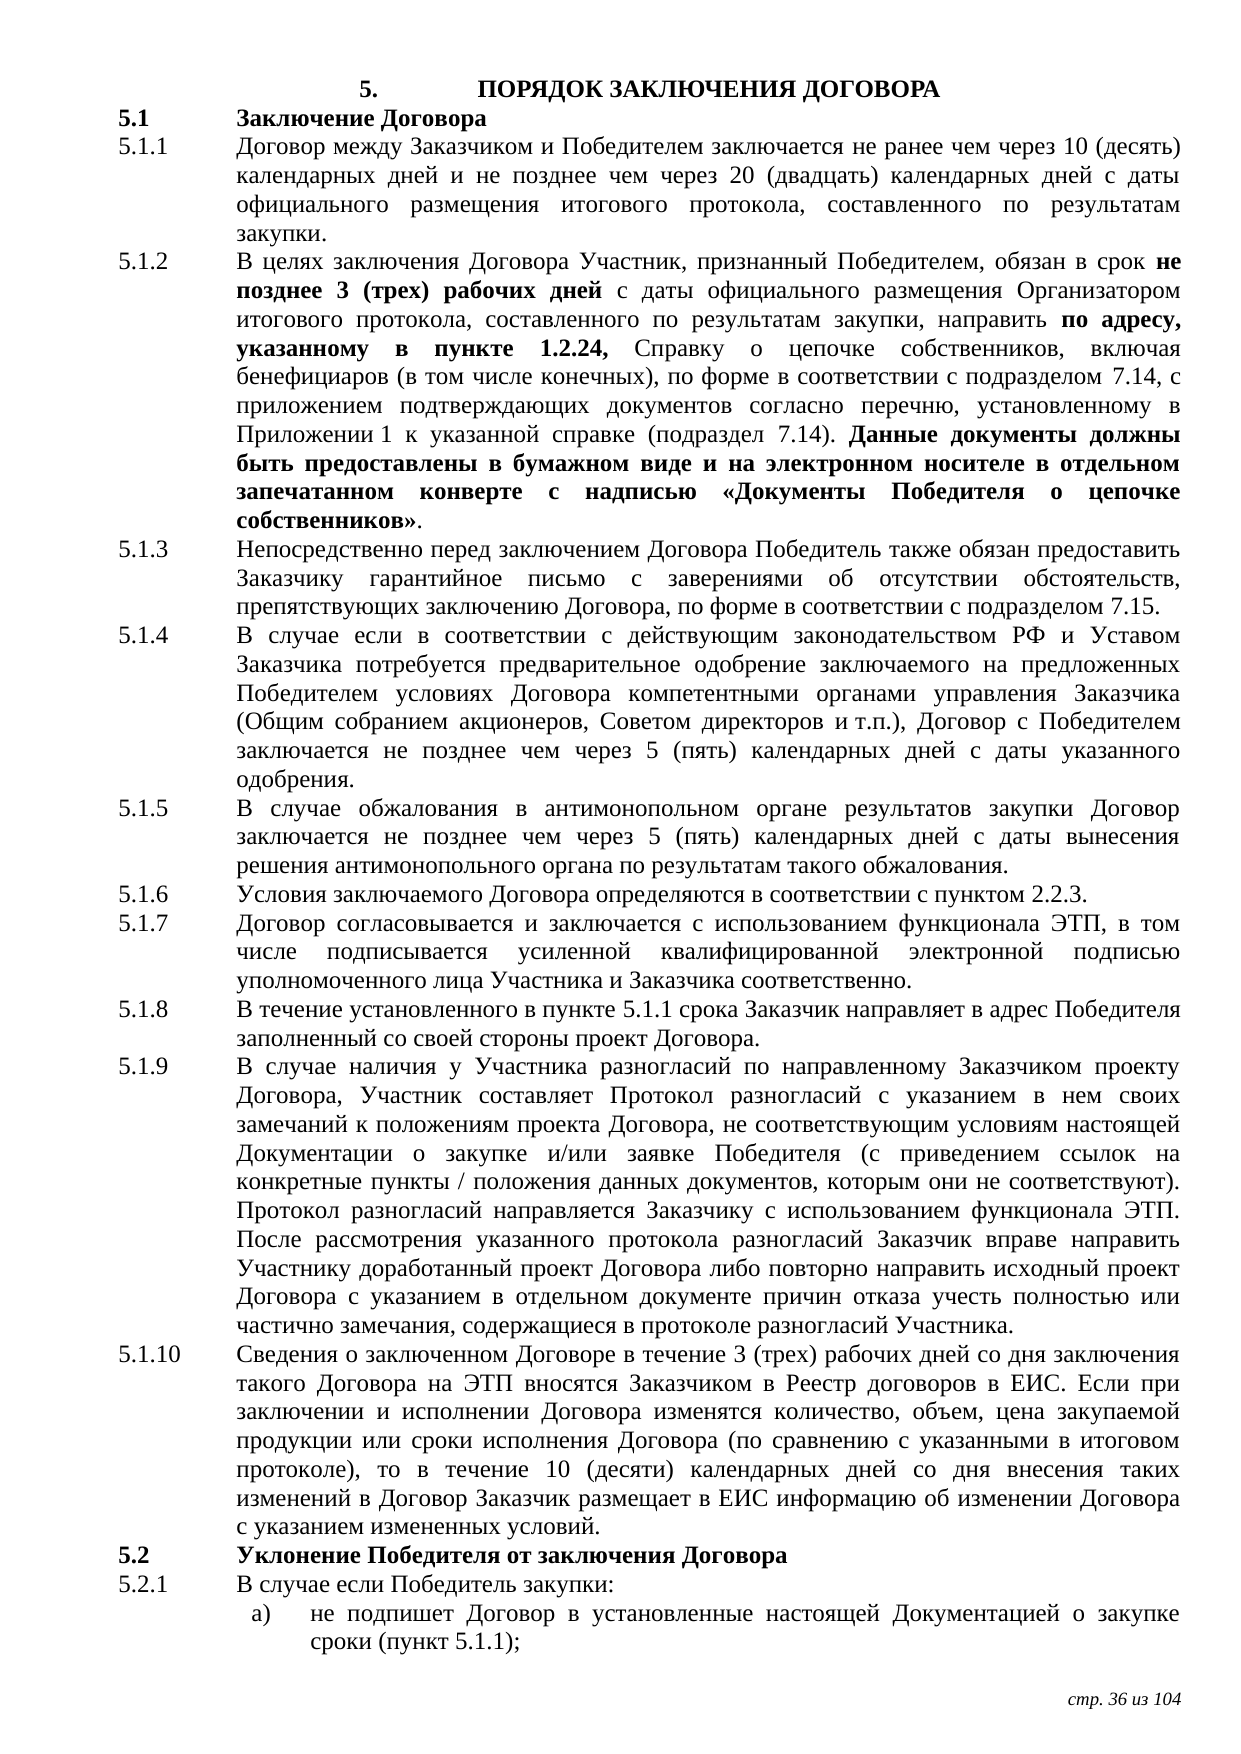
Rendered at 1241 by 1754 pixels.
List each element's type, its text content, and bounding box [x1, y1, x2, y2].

subtitle Заключение Договора [118, 103, 1181, 131]
text Договор между Заказчиком и Победителем заключается не ранее чем через 10 (десять) календарных дней и не позднее чем через 20 (двадцать) календарных дней с даты официального размещения итогового протокола, составленного по результатам закупки. [118, 131, 1181, 246]
subtitle Уклонение Победителя от заключения Договора [118, 1540, 1181, 1569]
text Непосредственно перед заключением Договора Победитель также обязан предоставить Заказчику гарантийное письмо с заверениями об отсутствии обстоятельств, препятствующих заключению Договора, по форме в соответствии с подразделом 7.15. [118, 534, 1181, 620]
text Договор согласовывается и заключается с использованием функционала ЭТП, в том числе подписывается усиленной квалифицированной электронной подписью уполномоченного лица Участника и Заказчика соответственно. [118, 908, 1181, 994]
subtitle ПОРЯДОК ЗАКЛЮЧЕНИЯ ДОГОВОРА [118, 74, 1181, 103]
text В случае обжалования в антимонопольном органе результатов закупки Договор заключается не позднее чем через 5 (пять) календарных дней с даты вынесения решения антимонопольного органа по результатам такого обжалования. [118, 793, 1181, 879]
text В случае если Победитель закупки: [118, 1569, 1181, 1598]
text В случае наличия у Участника разногласий по направленному Заказчиком проекту Договора, Участник составляет Протокол разногласий с указанием в нем своих замечаний к положениям проекта Договора, не соответствующим условиям настоящей Документации о закупке и/или заявке Победителя (с приведением ссылок на конкретные пункты / положения данных документов, которым они не соответствуют). Протокол разногласий направляется Заказчику с использованием функционала ЭТП. После рассмотрения указанного протокола разногласий Заказчик вправе направить Участнику доработанный проект Договора либо повторно направить исходный проект Договора с указанием в отдельном документе причин отказа учесть полностью или частично замечания, содержащиеся в протоколе разногласий Участника. [118, 1051, 1181, 1339]
text В случае если в соответствии с действующим законодательством РФ и Уставом Заказчика потребуется предварительное одобрение заключаемого на предложенных Победителем условиях Договора компетентными органами управления Заказчика (Общим собранием акционеров, Советом директоров и т.п.), Договор с Победителем заключается не позднее чем через 5 (пять) календарных дней с даты указанного одобрения. [118, 620, 1181, 793]
text В целях заключения Договора Участник, признанный Победителем, обязан в срок не позднее 3 (трех) рабочих дней с даты официального размещения Организатором итогового протокола, составленного по результатам закупки, направить по адресу, указанному в пункте 1.2.24, Справку о цепочке собственников, включая бенефициаров (в том числе конечных), по форме в соответствии с подразделом 7.14, с приложением подтверждающих документов согласно перечню, установленному в Приложении 1 к указанной справке (подраздел 7.14). Данные документы должны быть предоставлены в бумажном виде и на электронном носителе в отдельном запечатанном конверте с надписью «Документы Победителя о цепочке собственников». [118, 246, 1181, 534]
text В течение установленного в пункте 5.1.1 срока Заказчик направляет в адрес Победителя заполненный со своей стороны проект Договора. [118, 994, 1181, 1051]
text Условия заключаемого Договора определяются в соответствии с пунктом 2.2.3. [118, 879, 1181, 908]
text не подпишет Договор в установленные настоящей Документацией о закупке сроки (пункт 5.1.1); [251, 1598, 1181, 1655]
text Сведения о заключенном Договоре в течение 3 (трех) рабочих дней со дня заключения такого Договора на ЭТП вносятся Заказчиком в Реестр договоров в ЕИС. Если при заключении и исполнении Договора изменятся количество, объем, цена закупаемой продукции или сроки исполнения Договора (по сравнению с указанными в итоговом протоколе), то в течение 10 (десяти) календарных дней со дня внесения таких изменений в Договор Заказчик размещает в ЕИС информацию об изменении Договора с указанием измененных условий. [118, 1339, 1181, 1540]
